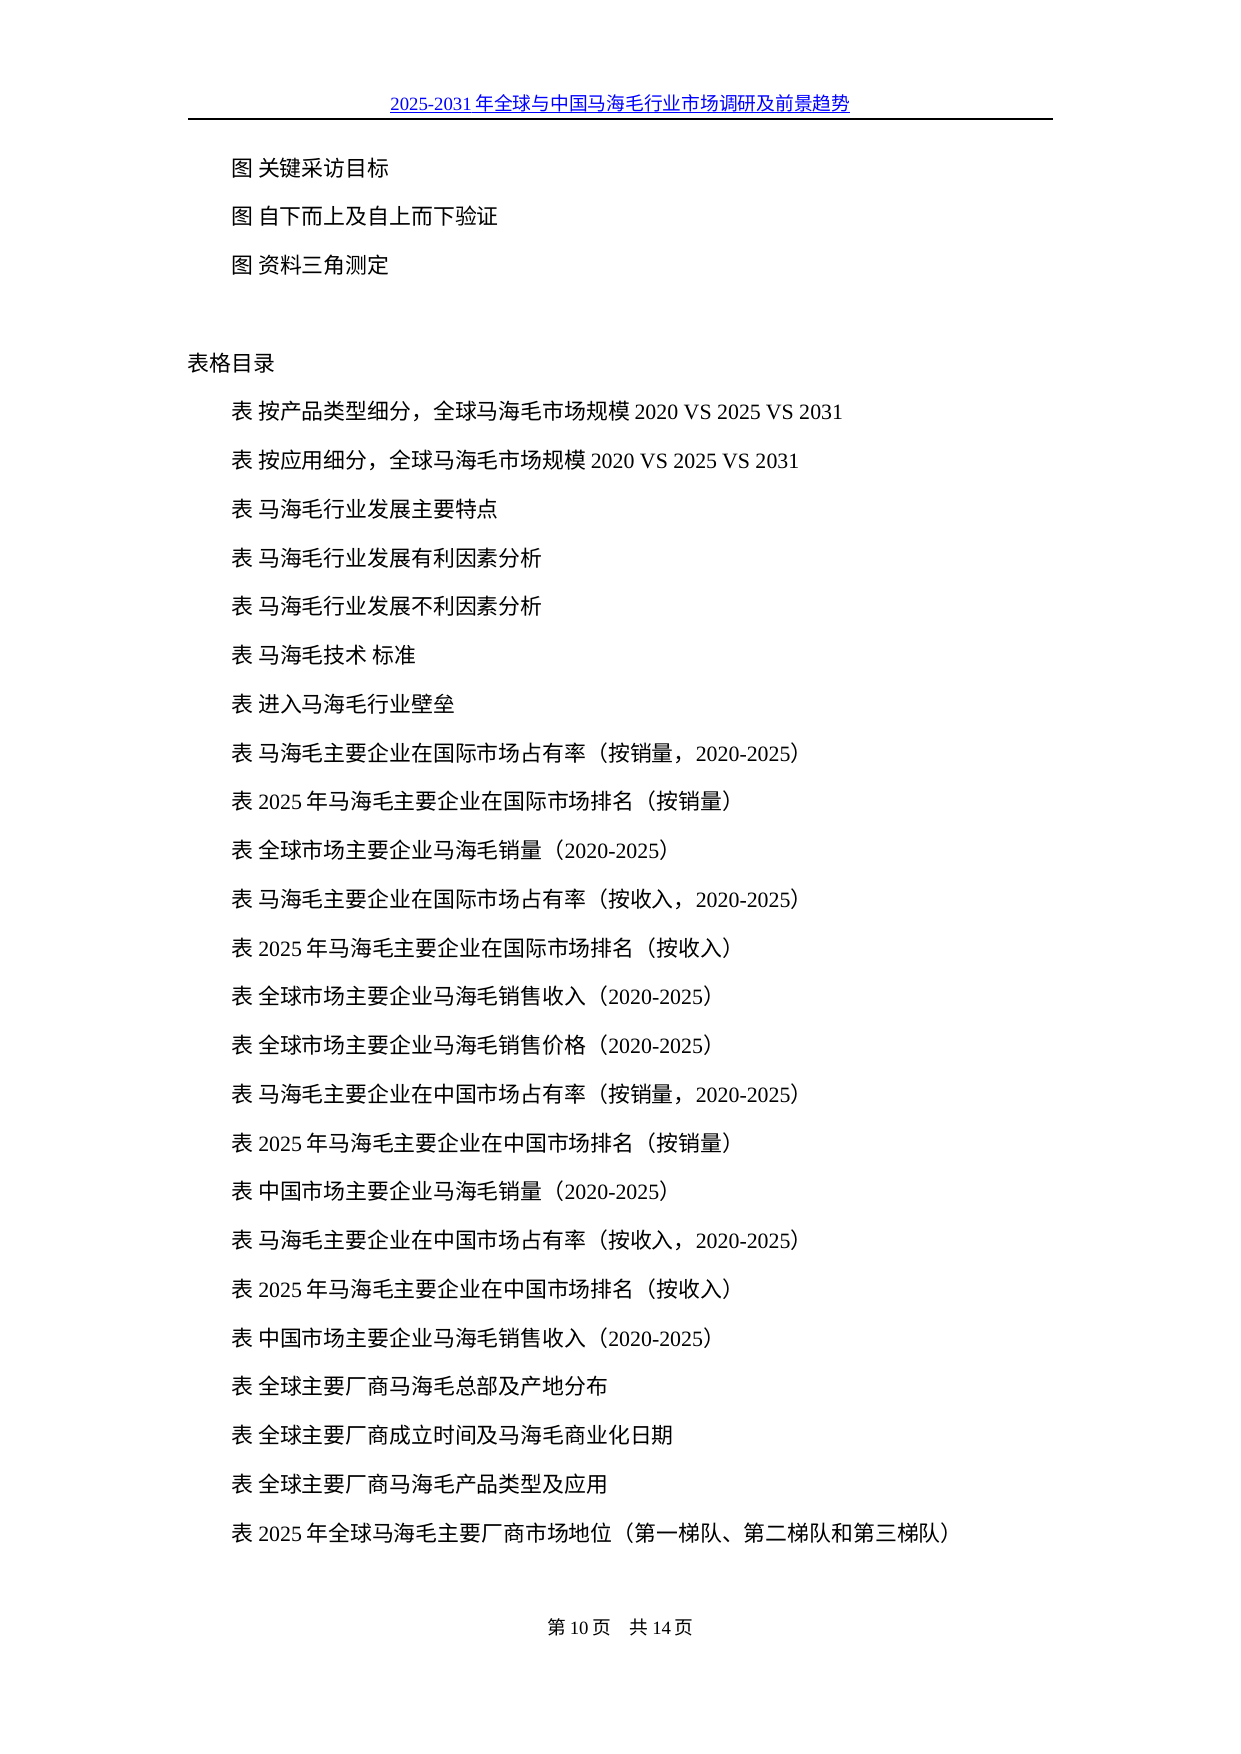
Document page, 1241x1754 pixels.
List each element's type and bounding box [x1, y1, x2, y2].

text [187, 150, 1053, 1548]
